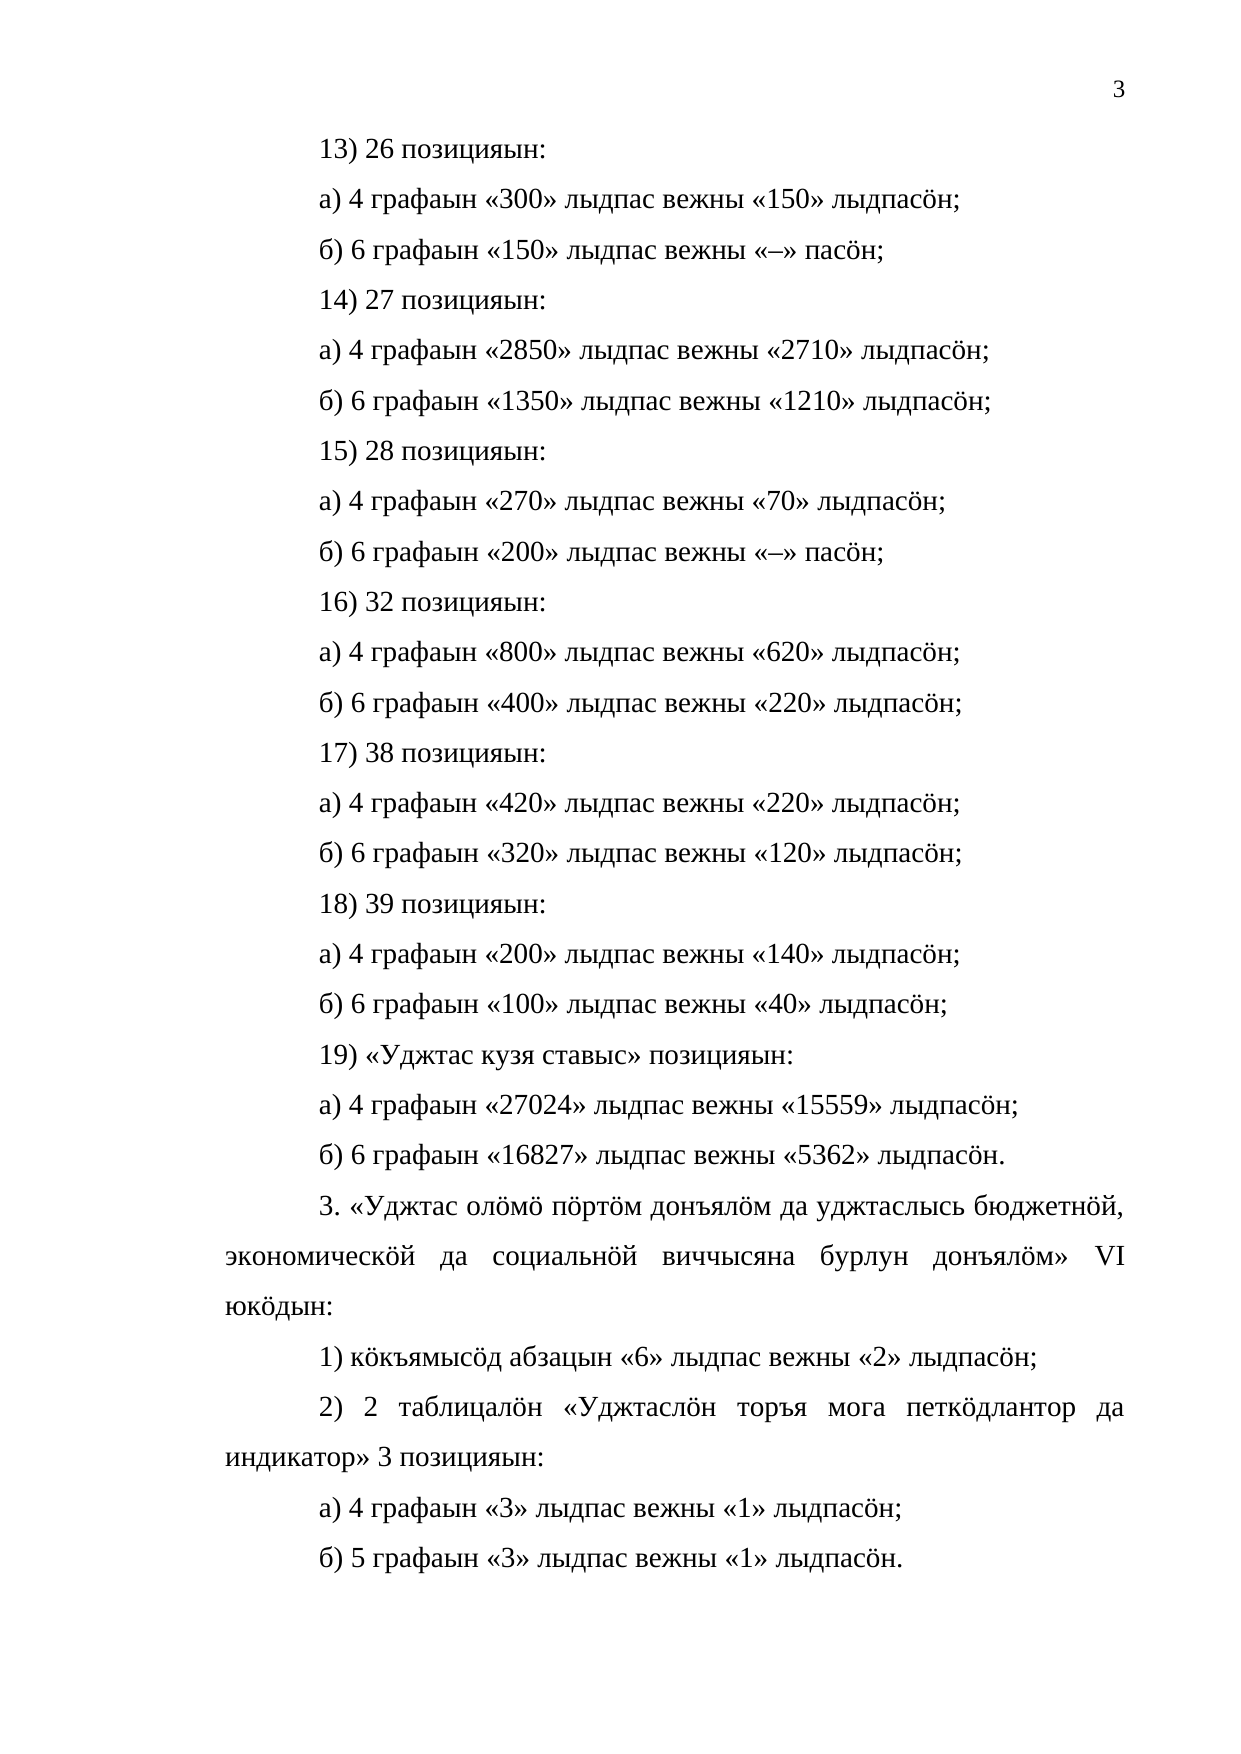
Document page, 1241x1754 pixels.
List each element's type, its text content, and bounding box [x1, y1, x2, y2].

text б) 6 графаын «16827» лыдпас вежны «5362» лыдпасöн. [225, 1137, 1125, 1171]
text а) 4 графаын «420» лыдпас вежны «220» лыдпасöн; [225, 785, 1125, 819]
text а) 4 графаын «200» лыдпас вежны «140» лыдпасöн; [225, 936, 1125, 970]
text а) 4 графаын «2850» лыдпас вежны «2710» лыдпасöн; [225, 332, 1125, 366]
text 17) 38 позицияын: [225, 735, 1125, 768]
text 16) 32 позицияын: [225, 584, 1125, 618]
text а) 4 графаын «800» лыдпас вежны «620» лыдпасöн; [225, 634, 1125, 668]
text 15) 28 позицияын: [225, 433, 1125, 467]
text б) 6 графаын «150» лыдпас вежны «–» пасöн; [225, 232, 1125, 265]
text 18) 39 позицияын: [225, 886, 1125, 919]
text 2) 2 таблицалöн «Уджтаслöн торъя мога петкöдлантор да индикатор» 3 позицияын: [225, 1389, 1125, 1473]
text б) 6 графаын «400» лыдпас вежны «220» лыдпасöн; [225, 685, 1125, 718]
text б) 6 графаын «1350» лыдпас вежны «1210» лыдпасöн; [225, 383, 1125, 416]
text б) 6 графаын «200» лыдпас вежны «–» пасöн; [225, 534, 1125, 567]
text б) 6 графаын «320» лыдпас вежны «120» лыдпасöн; [225, 836, 1125, 869]
text 13) 26 позицияын: [225, 131, 1125, 165]
text б) 5 графаын «3» лыдпас вежны «1» лыдпасöн. [225, 1540, 1125, 1573]
text а) 4 графаын «300» лыдпас вежны «150» лыдпасöн; [225, 182, 1125, 215]
text а) 4 графаын «27024» лыдпас вежны «15559» лыдпасöн; [225, 1087, 1125, 1121]
text 14) 27 позицияын: [225, 282, 1125, 316]
text 19) «Уджтас кузя ставыс» позицияын: [225, 1037, 1125, 1070]
text а) 4 графаын «270» лыдпас вежны «70» лыдпасöн; [225, 483, 1125, 517]
text 3. «Уджтас олöмö пöртöм донъялöм да уджтаслысь бюджетнöй, экономическöй да социальнöй виччысяна бурлун донъялöм» VI юкöдын: [225, 1188, 1125, 1322]
text б) 6 графаын «100» лыдпас вежны «40» лыдпасöн; [225, 987, 1125, 1020]
text 1) кöкъямысöд абзацын «6» лыдпас вежны «2» лыдпасöн; [225, 1339, 1125, 1372]
text а) 4 графаын «3» лыдпас вежны «1» лыдпасöн; [225, 1490, 1125, 1523]
